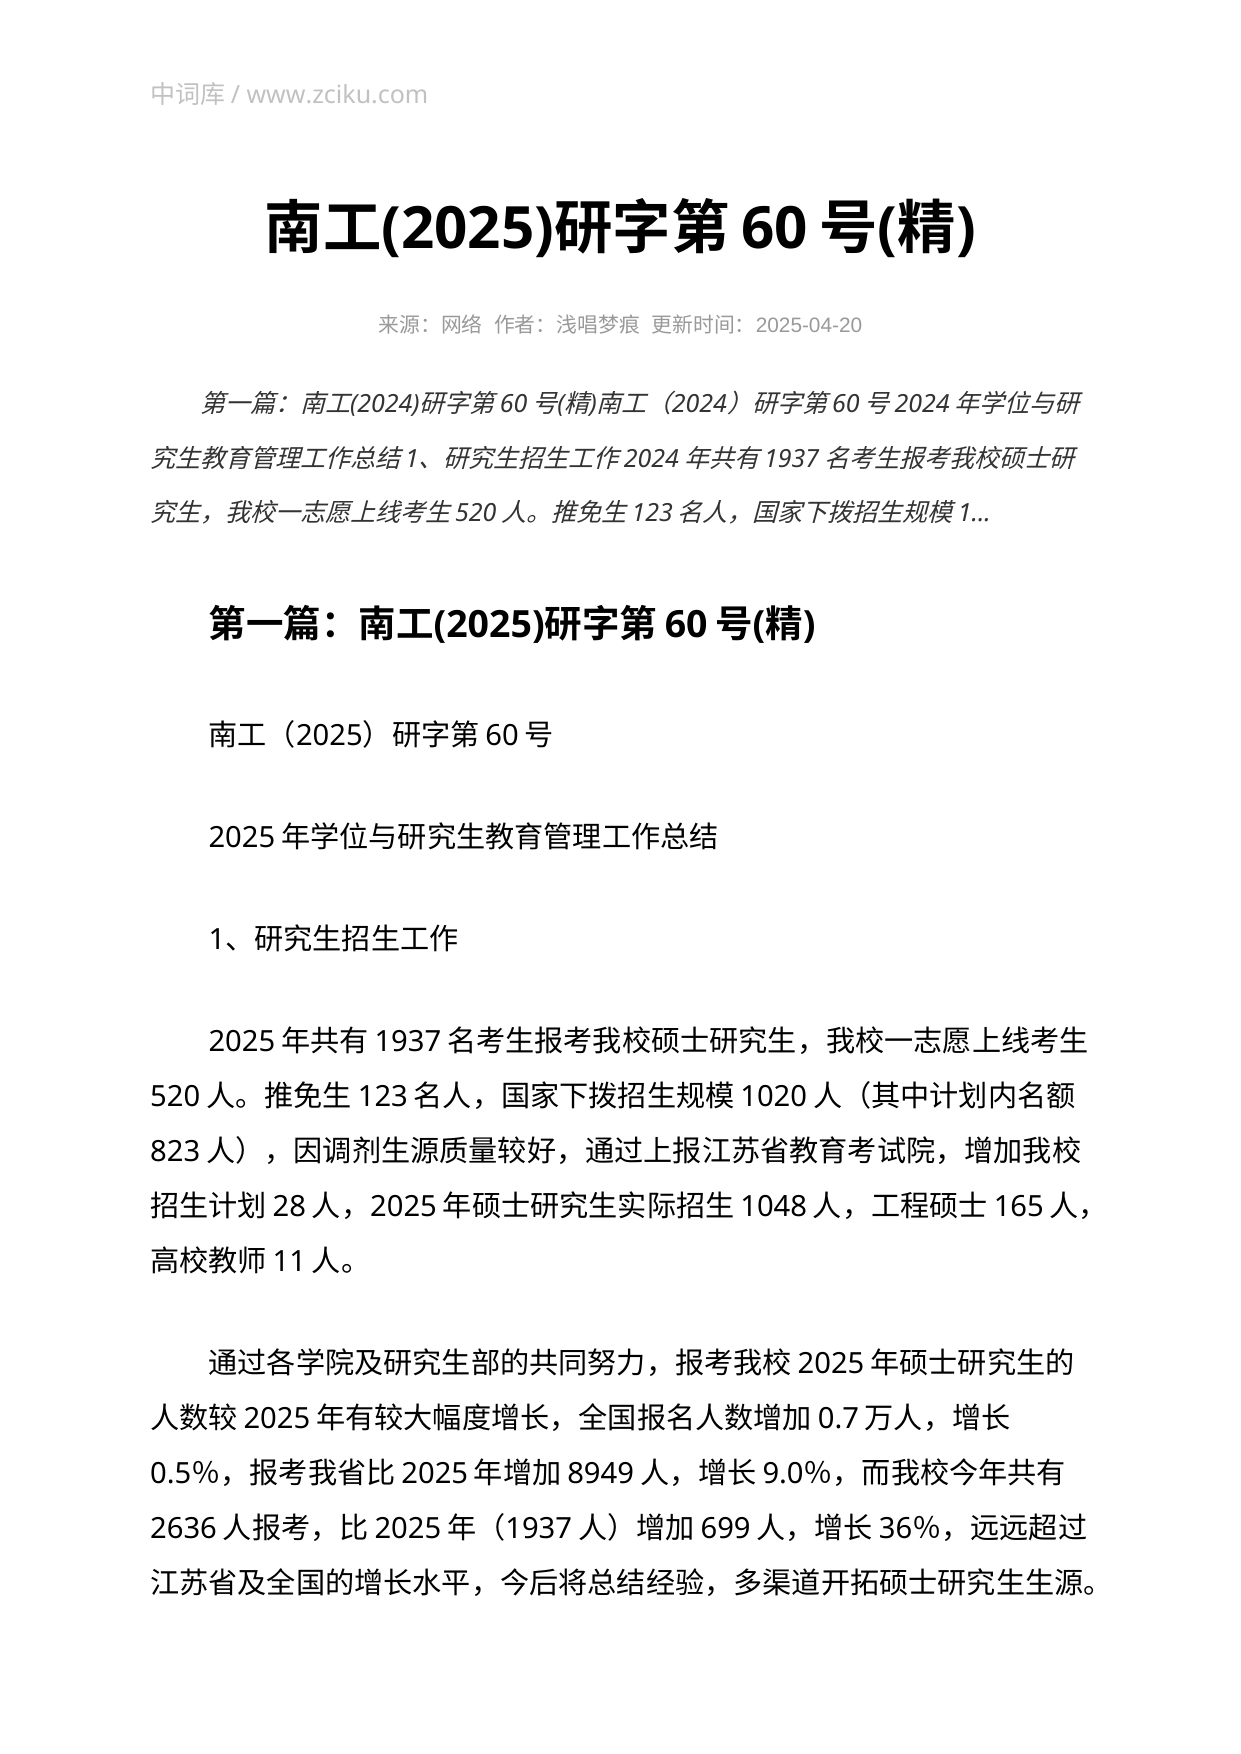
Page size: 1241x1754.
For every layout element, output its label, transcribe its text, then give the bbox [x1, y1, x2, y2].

text 第一篇：南工(2024)研字第60号(精)南工（2024）研字第60号2024年学位与研究生教育管理工作总结1、研究生招生工作2024年共有1937名考生报考我校硕士研究生，我校一志愿上线考生520人。推免生123名人，国家下拨招生规模1... [150, 384, 1090, 529]
text 2025年共有1937名考生报考我校硕士研究生，我校一志愿上线考生520人。推免生123名人，国家下拨招生规模1020人（其中计划内名额823人），因调剂生源质量较好，通过上报江苏省教育考试院，增加我校招生计划28人，2025年硕士研究生实际招生1048人，工程硕士165人，高校教师11人。 [150, 1017, 1090, 1280]
text 通过各学院及研究生部的共同努力，报考我校2025年硕士研究生的人数较2025年有较大幅度增长，全国报名人数增加0.7万人，增长0.5％，报考我省比2025年增加8949人，增长9.0％，而我校今年共有2636人报考，比2025年（1937人）增加699人，增长36％，远远超过江苏省及全国的增长水平，今后将总结经验，多渠道开拓硕士研究生生源。 [150, 1339, 1090, 1602]
text 南工（2025）研字第60号 [150, 711, 1090, 754]
text 2025年学位与研究生教育管理工作总结 [150, 813, 1090, 856]
text 1、研究生招生工作 [150, 915, 1090, 958]
subtitle 南工(2025)研字第60号(精) [150, 181, 1090, 266]
text 第一篇：南工(2025)研字第60号(精) [150, 594, 1090, 648]
text 来源：网络 作者：浅唱梦痕 更新时间：2025-04-20 [150, 313, 1090, 337]
